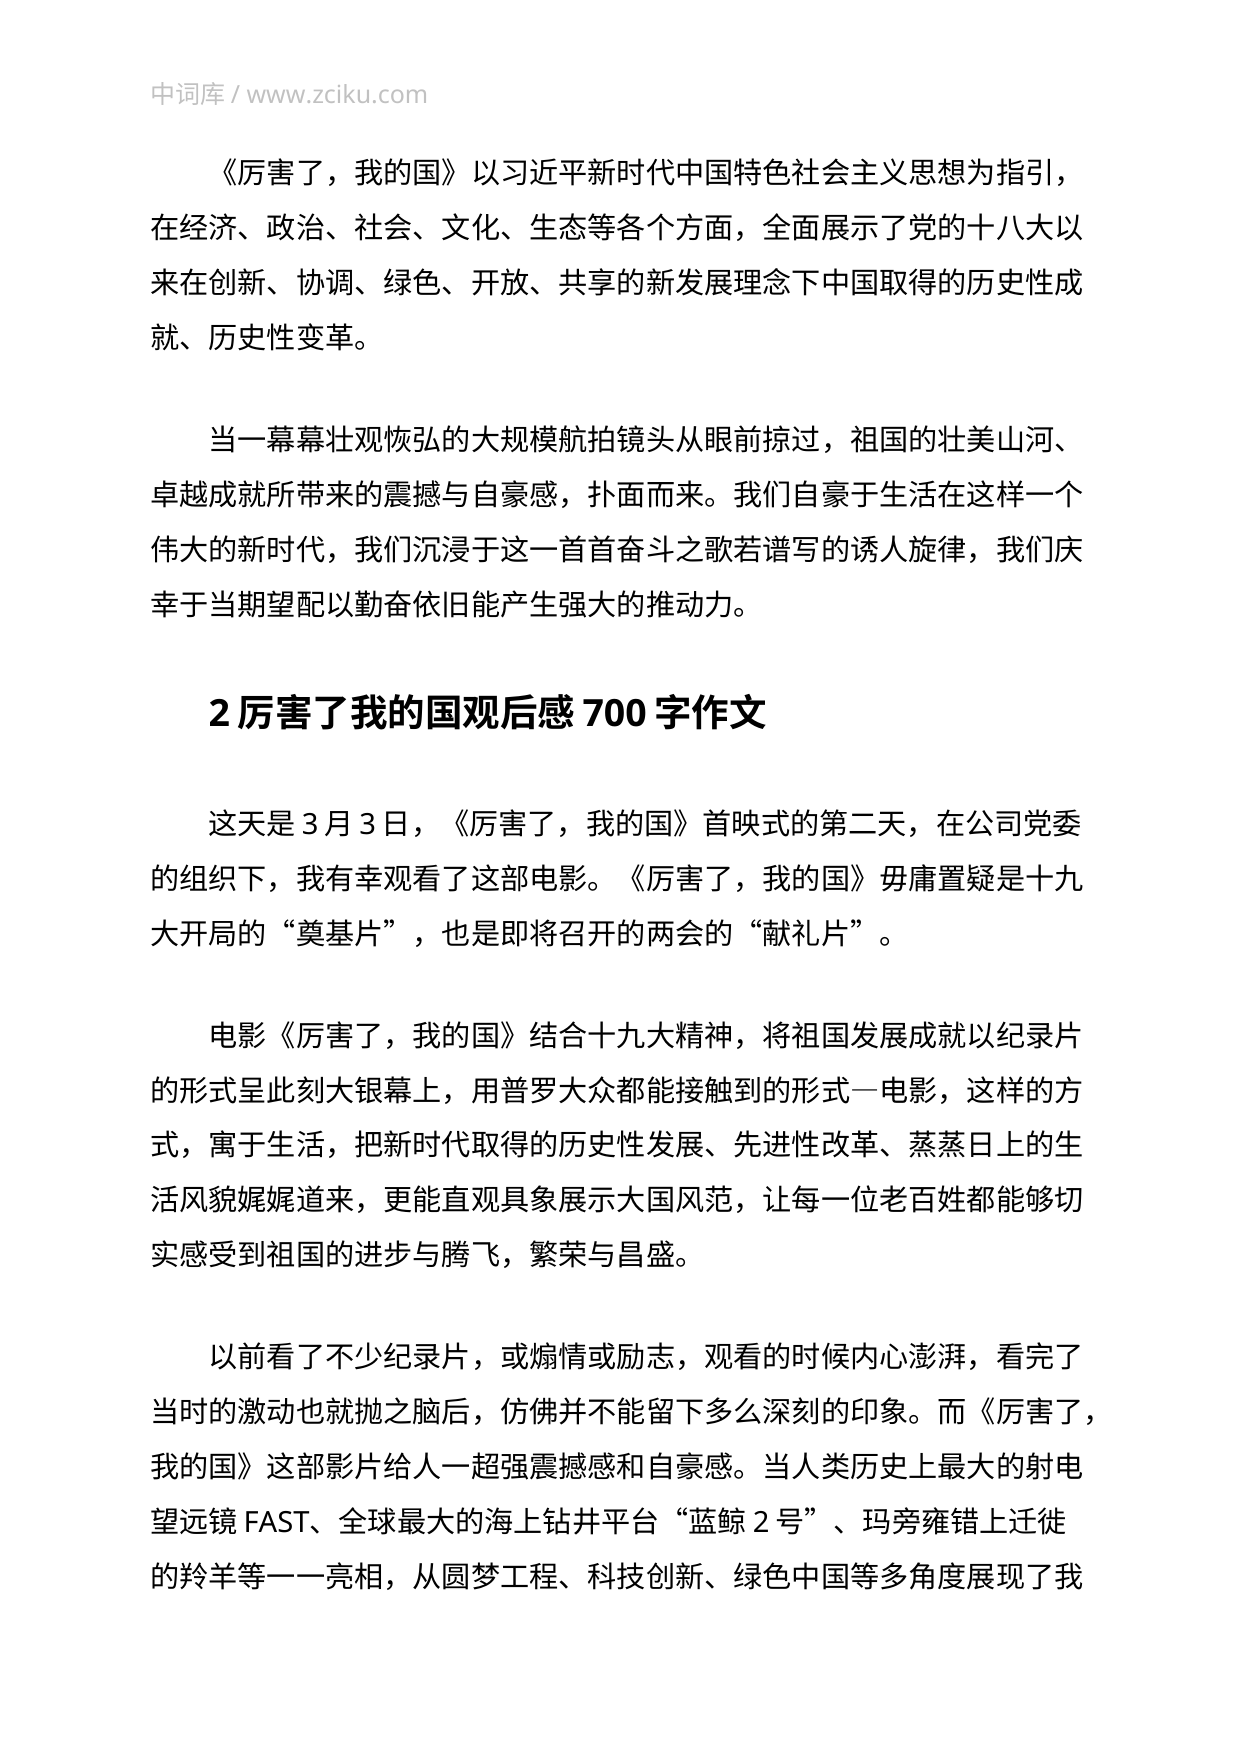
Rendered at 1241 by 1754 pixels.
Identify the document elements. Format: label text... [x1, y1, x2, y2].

text 这天是3月3日，《厉害了，我的国》首映式的第二天，在公司党委的组织下，我有幸观看了这部电影。《厉害了，我的国》毋庸置疑是十九大开局的“奠基片”，也是即将召开的两会的“献礼片”。 [150, 801, 1090, 953]
text 电影《厉害了，我的国》结合十九大精神，将祖国发展成就以纪录片的形式呈此刻大银幕上，用普罗大众都能接触到的形式—电影，这样的方式，寓于生活，把新时代取得的历史性发展、先进性改革、蒸蒸日上的生活风貌娓娓道来，更能直观具象展示大国风范，让每一位老百姓都能够切实感受到祖国的进步与腾飞，繁荣与昌盛。 [150, 1012, 1090, 1274]
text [150, 1333, 1090, 1596]
text 当一幕幕壮观恢弘的大规模航拍镜头从眼前掠过，祖国的壮美山河、卓越成就所带来的震撼与自豪感，扑面而来。我们自豪于生活在这样一个伟大的新时代，我们沉浸于这一首首奋斗之歌若谱写的诱人旋律，我们庆幸于当期望配以勤奋依旧能产生强大的推动力。 [150, 416, 1090, 623]
text 《厉害了，我的国》以习近平新时代中国特色社会主义思想为指引，在经济、政治、社会、文化、生态等各个方面，全面展示了党的十八大以来在创新、协调、绿色、开放、共享的新发展理念下中国取得的历史性成就、历史性变革。 [150, 150, 1090, 357]
text 2厉害了我的国观后感700字作文 [150, 683, 1090, 737]
